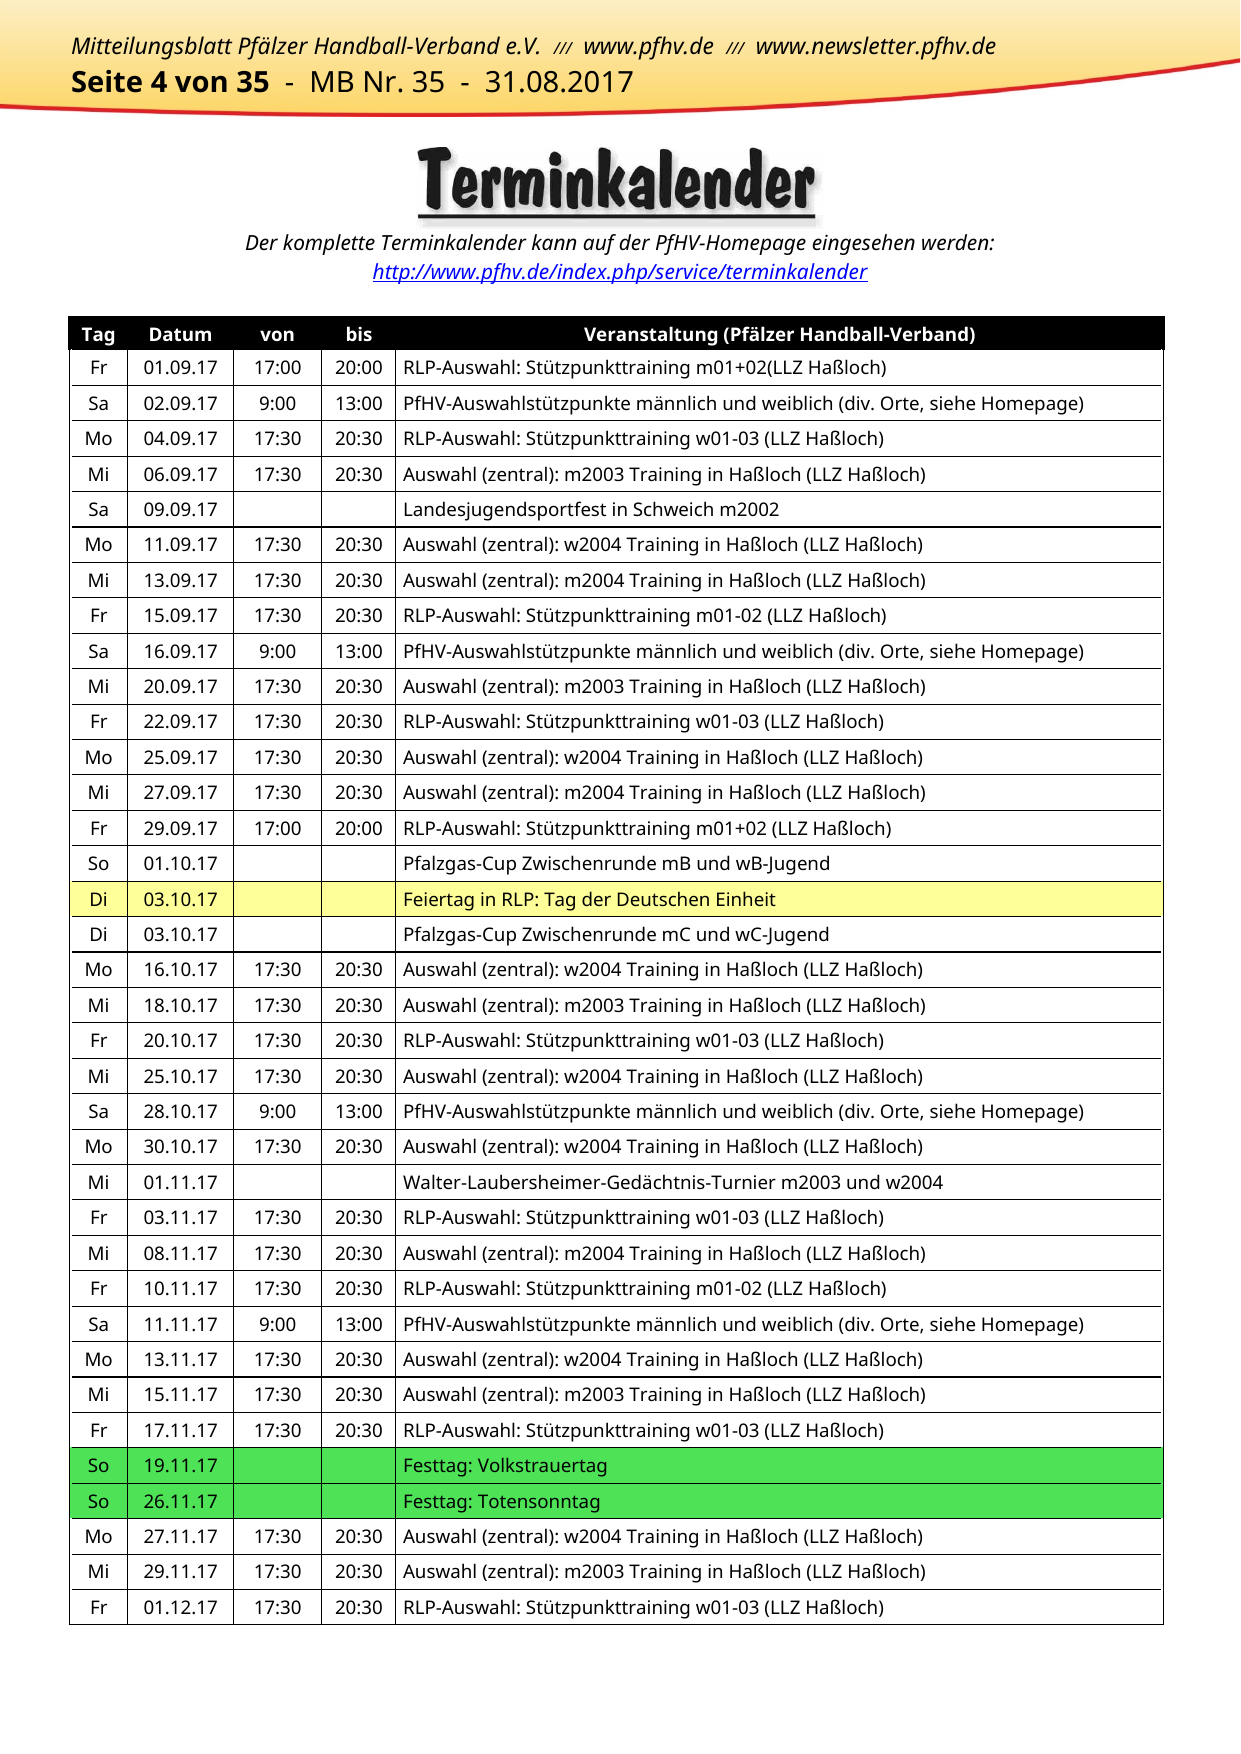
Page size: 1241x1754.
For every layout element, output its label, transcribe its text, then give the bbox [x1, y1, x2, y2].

table_cell 02.09.17 [128, 386, 233, 420]
table_cell Mi [70, 668, 127, 703]
table_cell RLP-Auswahl: Stützpunkttraining m01+02(LLZ Haßloch) [396, 349, 1163, 385]
table_cell RLP-Auswahl: Stützpunkttraining w01-03 (LLZ Haßloch) [396, 704, 1163, 739]
table_cell 17:30 [234, 528, 321, 562]
table_cell 15.09.17 [128, 598, 233, 633]
table_cell 17:30 [234, 1342, 321, 1376]
table_cell 25.09.17 [128, 740, 233, 774]
table_cell [234, 1165, 321, 1199]
table_cell Mi [70, 456, 127, 491]
table_cell 17:30 [234, 1236, 321, 1270]
table_cell Auswahl (zentral): m2003 Training in Haßloch (LLZ Haßloch) [396, 668, 1163, 703]
table_cell 01.09.17 [128, 350, 233, 385]
table_cell Fr [70, 350, 127, 385]
table_cell 17:30 [234, 953, 321, 987]
table_cell [322, 1448, 395, 1483]
table_cell Auswahl (zentral): w2004 Training in Haßloch (LLZ Haßloch) [396, 1058, 1163, 1093]
table_cell Mo [70, 526, 127, 562]
table_cell 25.10.17 [128, 1059, 233, 1093]
table_cell 20:30 [322, 457, 395, 491]
table_cell Fr [70, 704, 127, 739]
table_cell [234, 917, 321, 951]
table_cell 17:30 [234, 563, 321, 597]
table_cell 18.10.17 [128, 988, 233, 1022]
table_header bis [323, 320, 395, 349]
table_cell 10.11.17 [128, 1271, 233, 1306]
table_cell RLP-Auswahl: Stützpunkttraining w01-03 (LLZ Haßloch) [396, 1412, 1163, 1447]
table_cell 17:30 [234, 598, 321, 633]
table_cell Auswahl (zentral): m2003 Training in Haßloch (LLZ Haßloch) [396, 1554, 1163, 1589]
table_cell 28.10.17 [128, 1094, 233, 1128]
table_cell 9:00 [234, 1094, 321, 1128]
table_cell Sa [70, 385, 127, 420]
table_cell Fr [70, 597, 127, 633]
table_cell Mo [70, 1129, 127, 1164]
table_cell PfHV-Auswahlstützpunkte männlich und weiblich (div. Orte, siehe Homepage) [396, 1093, 1163, 1128]
table_header Tag [71, 320, 126, 349]
table_cell 20:30 [322, 1590, 395, 1624]
table_cell 20:30 [322, 1023, 395, 1058]
table_cell [322, 846, 395, 881]
table_cell Auswahl (zentral): w2004 Training in Haßloch (LLZ Haßloch) [396, 526, 1163, 562]
table_cell RLP-Auswahl: Stützpunkttraining m01+02 (LLZ Haßloch) [396, 810, 1163, 845]
table_cell Auswahl (zentral): w2004 Training in Haßloch (LLZ Haßloch) [396, 951, 1163, 987]
table_cell 03.11.17 [128, 1200, 233, 1235]
table_cell [322, 1484, 395, 1518]
table_cell 01.12.17 [128, 1590, 233, 1624]
table_cell Di [70, 881, 127, 916]
picture [0, 0, 1241, 117]
table_cell Sa [70, 1093, 127, 1128]
table_cell 17:30 [234, 775, 321, 810]
table_cell Fr [70, 1270, 127, 1306]
table_cell 20:30 [322, 705, 395, 739]
table_header Veranstaltung (Pfälzer Handball-Verband) [397, 320, 1162, 349]
table_cell [322, 882, 395, 916]
table_cell 9:00 [234, 1307, 321, 1341]
table_cell [322, 917, 395, 951]
table_cell 01.10.17 [128, 846, 233, 881]
table_cell Festtag: Totensonntag [396, 1483, 1163, 1518]
table_cell 20:00 [322, 811, 395, 845]
table_cell Mi [70, 1164, 127, 1199]
text http://www.pfhv.de/index.php/service/terminkalender [71, 257, 1169, 285]
table_cell Fr [70, 810, 127, 845]
table_cell 17:00 [234, 811, 321, 845]
table_cell 17:30 [234, 1590, 321, 1624]
table_cell 20:30 [322, 528, 395, 562]
table_cell So [70, 1447, 127, 1483]
table_header von [234, 320, 321, 349]
table_cell 27.11.17 [128, 1519, 233, 1553]
table_cell RLP-Auswahl: Stützpunkttraining w01-03 (LLZ Haßloch) [396, 420, 1163, 456]
table_cell 17:30 [234, 1059, 321, 1093]
table_cell 17:30 [234, 705, 321, 739]
table_cell RLP-Auswahl: Stützpunkttraining m01-02 (LLZ Haßloch) [396, 1270, 1163, 1306]
table_cell Mo [70, 739, 127, 774]
table_cell Auswahl (zentral): w2004 Training in Haßloch (LLZ Haßloch) [396, 1341, 1163, 1376]
table_cell 13:00 [322, 1094, 395, 1128]
table_cell 20:30 [322, 1059, 395, 1093]
table_cell Sa [70, 491, 127, 526]
table_cell 15.11.17 [128, 1378, 233, 1412]
table_cell 20:30 [322, 775, 395, 810]
table_cell 13:00 [322, 634, 395, 668]
table_cell 29.09.17 [128, 811, 233, 845]
table_cell Mi [70, 1554, 127, 1589]
table_cell 17:30 [234, 1519, 321, 1553]
table_cell 20:30 [322, 1413, 395, 1447]
table_cell 17:30 [234, 988, 321, 1022]
table_cell 17:30 [234, 669, 321, 703]
table_cell 17:30 [234, 1378, 321, 1412]
table_cell 20:30 [322, 988, 395, 1022]
table_cell 16.09.17 [128, 634, 233, 668]
table_cell 17.11.17 [128, 1413, 233, 1447]
table_cell 01.11.17 [128, 1165, 233, 1199]
table_cell Auswahl (zentral): m2004 Training in Haßloch (LLZ Haßloch) [396, 774, 1163, 810]
table_cell Landesjugendsportfest in Schweich m2002 [396, 491, 1163, 526]
table_cell RLP-Auswahl: Stützpunkttraining w01-03 (LLZ Haßloch) [396, 1022, 1163, 1058]
table_cell 17:30 [234, 1023, 321, 1058]
table_cell Fr [70, 1022, 127, 1058]
table_cell 13.09.17 [128, 563, 233, 597]
table_cell PfHV-Auswahlstützpunkte männlich und weiblich (div. Orte, siehe Homepage) [396, 633, 1163, 668]
table_cell 20:30 [322, 1342, 395, 1376]
table_cell RLP-Auswahl: Stützpunkttraining w01-03 (LLZ Haßloch) [396, 1589, 1163, 1624]
table_cell Mi [70, 987, 127, 1022]
table_cell 20:30 [322, 740, 395, 774]
table_cell 30.10.17 [128, 1130, 233, 1164]
table_cell So [70, 845, 127, 881]
table_cell Mi [70, 1376, 127, 1412]
table_cell 03.10.17 [128, 917, 233, 951]
table_cell Fr [70, 1412, 127, 1447]
table_cell So [70, 1483, 127, 1518]
table_cell 16.10.17 [128, 953, 233, 987]
table_cell 20:30 [322, 1130, 395, 1164]
table_cell Mi [70, 562, 127, 597]
table_cell Auswahl (zentral): w2004 Training in Haßloch (LLZ Haßloch) [396, 1518, 1163, 1553]
table_cell 9:00 [234, 386, 321, 420]
table_cell Mo [70, 951, 127, 987]
table_cell [322, 492, 395, 526]
picture [416, 147, 824, 229]
table_cell 17:30 [234, 740, 321, 774]
table_header Datum [129, 320, 232, 349]
table_cell 20:30 [322, 598, 395, 633]
table_cell Fr [70, 1589, 127, 1624]
table_cell 17:30 [234, 1271, 321, 1306]
table_cell [234, 882, 321, 916]
table_cell 11.11.17 [128, 1307, 233, 1341]
table_cell Mo [70, 1341, 127, 1376]
table_cell [234, 1448, 321, 1483]
table_cell 17:30 [234, 1413, 321, 1447]
table_cell 20:30 [322, 1519, 395, 1553]
table_cell 20:30 [322, 1378, 395, 1412]
table_cell 17:30 [234, 1200, 321, 1235]
table_cell 9:00 [234, 634, 321, 668]
text Der komplette Terminkalender kann auf der PfHV-Homepage eingesehen werden: [71, 228, 1169, 257]
table_cell 20.10.17 [128, 1023, 233, 1058]
table_cell Mo [70, 420, 127, 456]
table_cell Pfalzgas-Cup Zwischenrunde mC und wC-Jugend [396, 916, 1163, 951]
table_cell 26.11.17 [128, 1484, 233, 1518]
table_cell 13.11.17 [128, 1342, 233, 1376]
table_cell Auswahl (zentral): m2004 Training in Haßloch (LLZ Haßloch) [396, 1235, 1163, 1270]
table_cell 20:30 [322, 953, 395, 987]
table_cell Auswahl (zentral): m2004 Training in Haßloch (LLZ Haßloch) [396, 562, 1163, 597]
table_cell RLP-Auswahl: Stützpunkttraining m01-02 (LLZ Haßloch) [396, 597, 1163, 633]
table_cell [234, 492, 321, 526]
table_cell Mi [70, 1235, 127, 1270]
table_cell Fr [70, 1199, 127, 1235]
table_cell 20:00 [322, 350, 395, 385]
table_cell PfHV-Auswahlstützpunkte männlich und weiblich (div. Orte, siehe Homepage) [396, 385, 1163, 420]
table_cell Walter-Laubersheimer-Gedächtnis-Turnier m2003 und w2004 [396, 1164, 1163, 1199]
table_cell 17:30 [234, 1555, 321, 1589]
table_cell 08.11.17 [128, 1236, 233, 1270]
table_cell Mo [70, 1518, 127, 1553]
table_cell 11.09.17 [128, 528, 233, 562]
table_cell 19.11.17 [128, 1448, 233, 1483]
table_cell RLP-Auswahl: Stützpunkttraining w01-03 (LLZ Haßloch) [396, 1199, 1163, 1235]
table_cell Auswahl (zentral): m2003 Training in Haßloch (LLZ Haßloch) [396, 987, 1163, 1022]
table_cell 20:30 [322, 1555, 395, 1589]
table_cell 09.09.17 [128, 492, 233, 526]
table_cell [234, 1484, 321, 1518]
table_cell Festtag: Volkstrauertag [396, 1447, 1163, 1483]
table_cell 17:30 [234, 421, 321, 456]
table_cell 17:30 [234, 457, 321, 491]
table_cell Mi [70, 1058, 127, 1093]
table_cell Auswahl (zentral): m2003 Training in Haßloch (LLZ Haßloch) [396, 1376, 1163, 1412]
table_cell 29.11.17 [128, 1555, 233, 1589]
table_cell Sa [70, 1306, 127, 1341]
table_cell PfHV-Auswahlstützpunkte männlich und weiblich (div. Orte, siehe Homepage) [396, 1306, 1163, 1341]
table_cell Auswahl (zentral): w2004 Training in Haßloch (LLZ Haßloch) [396, 1129, 1163, 1164]
table_cell 13:00 [322, 1307, 395, 1341]
table_cell 20.09.17 [128, 669, 233, 703]
table_cell 13:00 [322, 386, 395, 420]
table_cell 20:30 [322, 1271, 395, 1306]
table_cell 17:00 [234, 350, 321, 385]
table_cell 27.09.17 [128, 775, 233, 810]
table_cell 03.10.17 [128, 882, 233, 916]
table_cell 22.09.17 [128, 705, 233, 739]
table_cell [322, 1165, 395, 1199]
table_cell 20:30 [322, 563, 395, 597]
table_cell Auswahl (zentral): m2003 Training in Haßloch (LLZ Haßloch) [396, 456, 1163, 491]
table_cell Mi [70, 774, 127, 810]
table_cell 20:30 [322, 669, 395, 703]
table_cell 20:30 [322, 421, 395, 456]
table_cell 17:30 [234, 1130, 321, 1164]
table_cell Auswahl (zentral): w2004 Training in Haßloch (LLZ Haßloch) [396, 739, 1163, 774]
table_cell Feiertag in RLP: Tag der Deutschen Einheit [396, 881, 1163, 916]
table_cell 04.09.17 [128, 421, 233, 456]
table_cell [234, 846, 321, 881]
table_cell 20:30 [322, 1236, 395, 1270]
table_cell 20:30 [322, 1200, 395, 1235]
table_cell Di [70, 916, 127, 951]
table_cell 06.09.17 [128, 457, 233, 491]
table_cell Pfalzgas-Cup Zwischenrunde mB und wB-Jugend [396, 845, 1163, 881]
table_cell Sa [70, 633, 127, 668]
